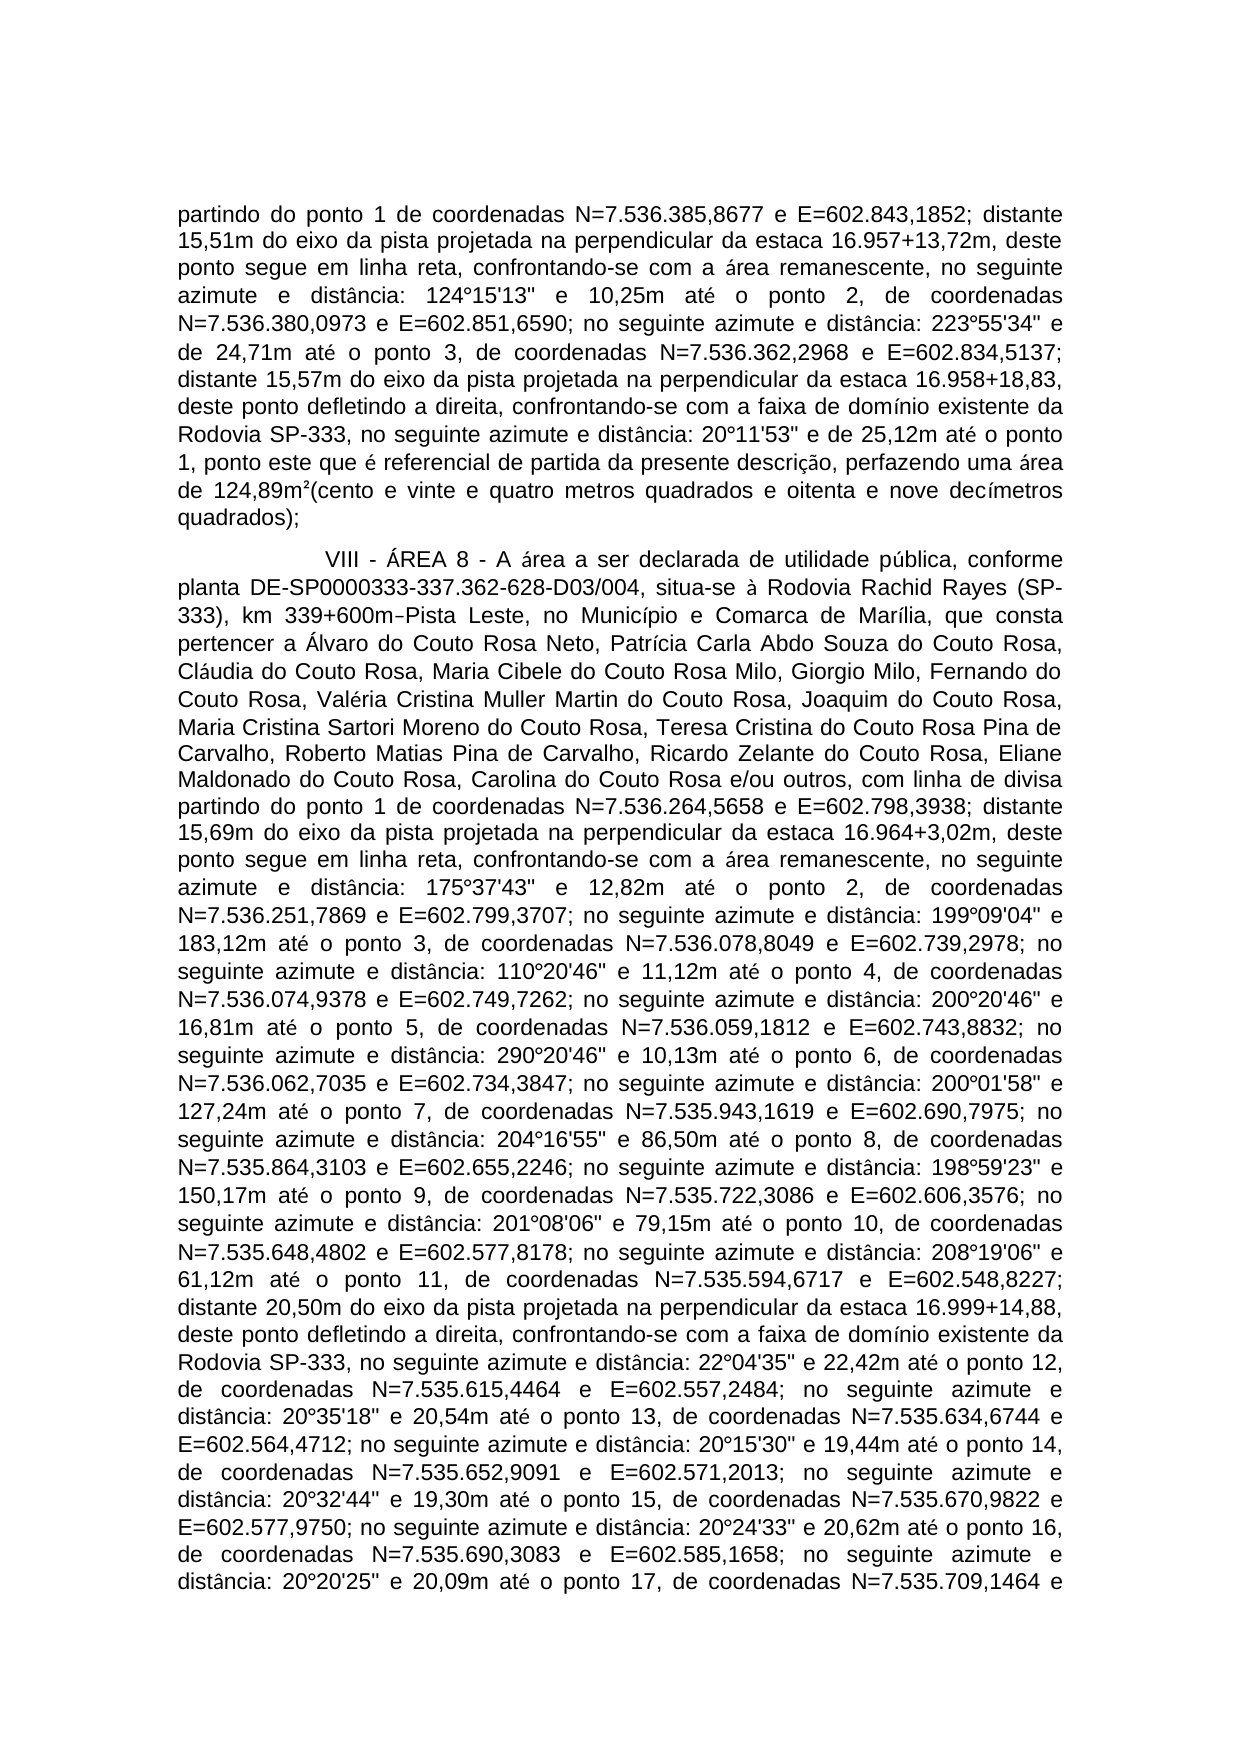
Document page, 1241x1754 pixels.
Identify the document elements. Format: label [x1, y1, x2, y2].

text [177, 201, 1063, 530]
text [177, 545, 1063, 1595]
